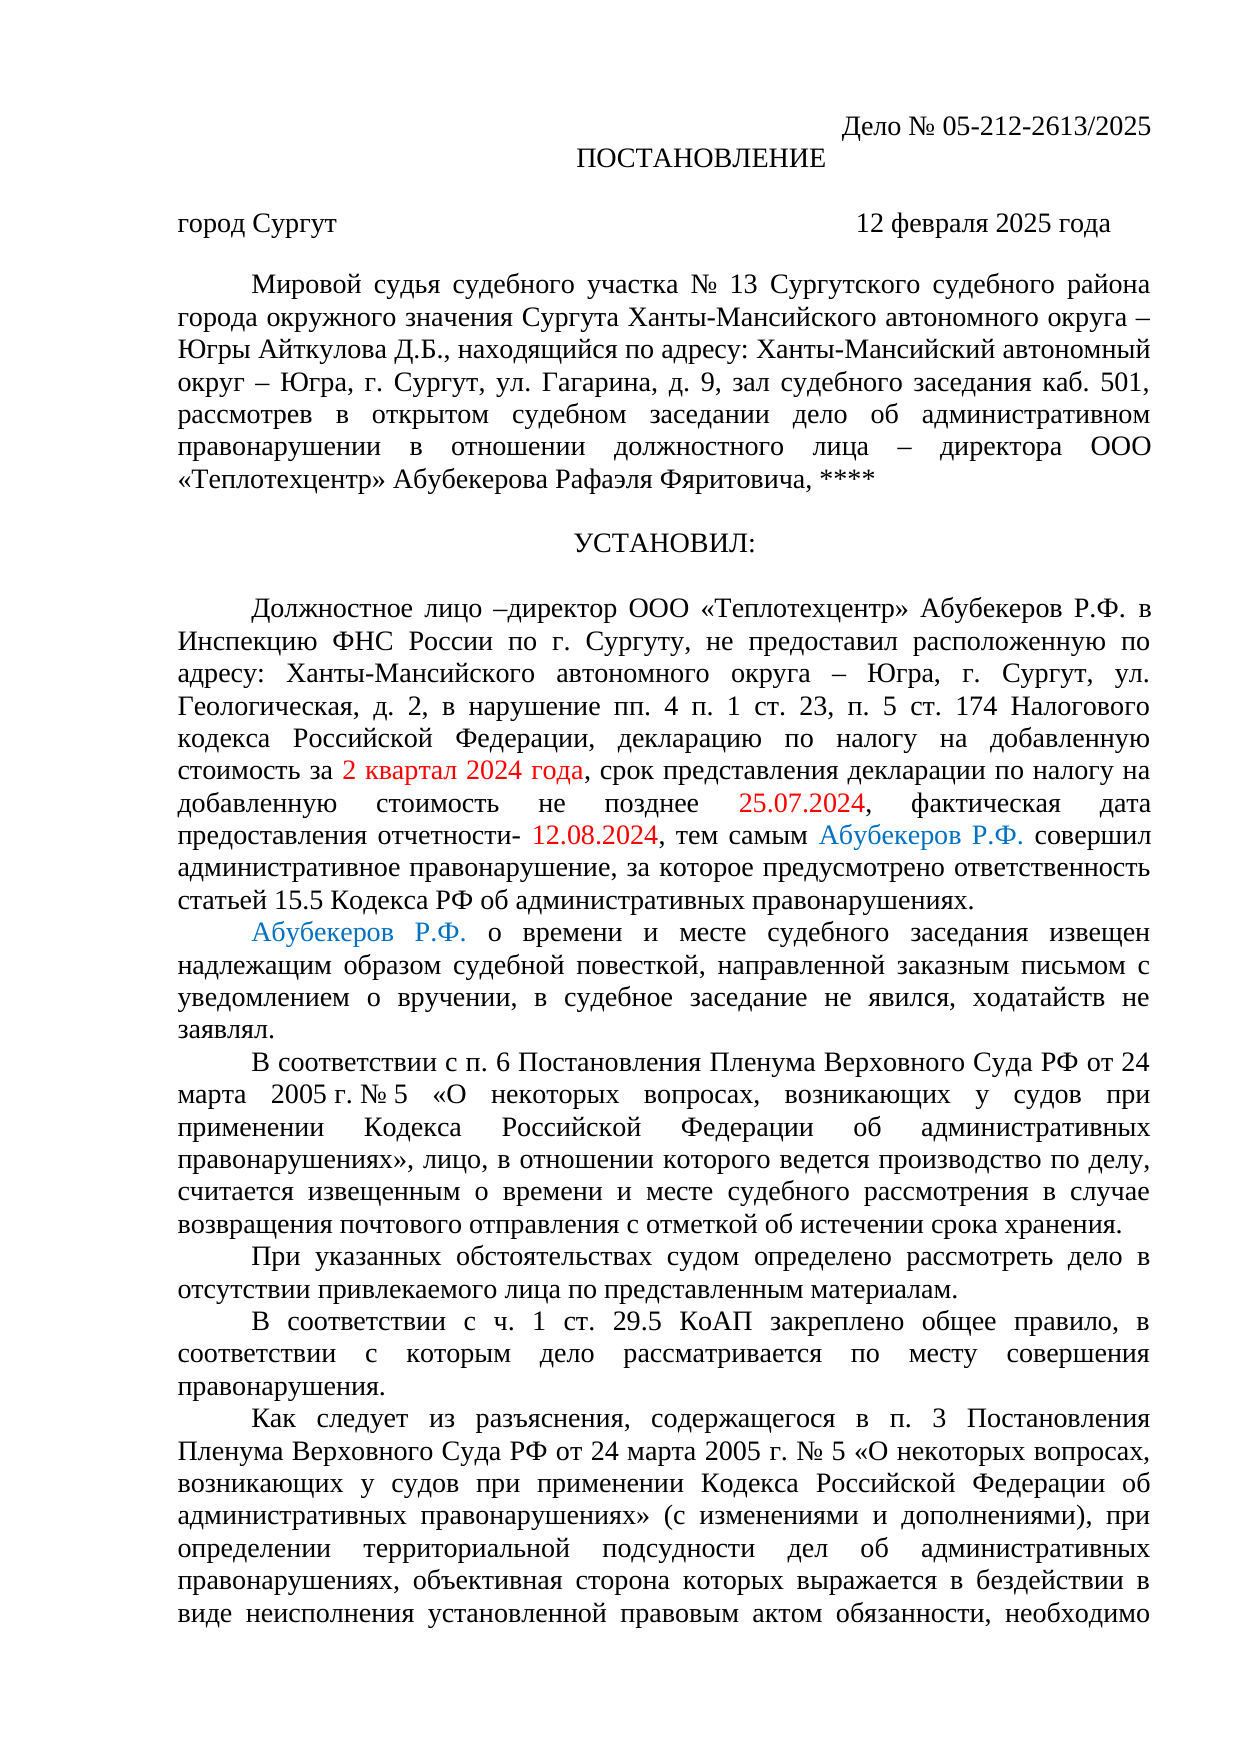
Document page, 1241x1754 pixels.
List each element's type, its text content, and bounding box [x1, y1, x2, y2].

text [177, 1401, 1152, 1628]
text При указанных обстоятельствах судом определено рассмотреть дело в отсутствии привлекаемого лица по представленным материалам. [177, 1239, 1152, 1304]
text город Сургут 12 февраля 2025 года [177, 206, 1152, 239]
text УСТАНОВИЛ: [177, 527, 1152, 559]
text ПОСТАНОВЛЕНИЕ [177, 141, 1152, 174]
text Дело № 05-212-2613/2025 [177, 109, 1152, 141]
text Мировой судья судебного участка № 13 Сургутского судебного района города окружного значения Сургута Ханты-Мансийского автономного округа – Югры Айткулова Д.Б., находящийся по адресу: Ханты-Мансийский автономный округ – Югра, г. Сургут, ул. Гагарина, д. 9, зал судебного заседания каб. 501, рассмотрев в открытом судебном заседании дело об административном правонарушении в отношении должностного лица – директора ООО «Теплотехцентр» Абубекерова Рафаэля Фяритовича, **** [177, 267, 1152, 494]
text Абубекеров Р.Ф. о времени и месте судебного заседания извещен надлежащим образом судебной повесткой, направленной заказным письмом с уведомлением о вручении, в судебное заседание не явился, ходатайств не заявлял. [177, 915, 1152, 1045]
text В соответствии с п. 6 Постановления Пленума Верховного Суда РФ от 24 марта 2005 г. № 5 «О некоторых вопросах, возникающих у судов при применении Кодекса Российской Федерации об административных правонарушениях», лицо, в отношении которого ведется производство по делу, считается извещенным о времени и месте судебного рассмотрения в случае возвращения почтового отправления с отметкой об истечении срока хранения. [177, 1045, 1152, 1239]
text В соответствии с ч. 1 ст. 29.5 КоАП закреплено общее правило, в соответствии с которым дело рассматривается по месту совершения правонарушения. [177, 1304, 1152, 1401]
text Должностное лицо –директор ООО «Теплотехцентр» Абубекеров Р.Ф. в Инспекцию ФНС России по г. Сургуту, не предоставил расположенную по адресу: Ханты-Мансийского автономного округа – Югра, г. Сургут, ул. Геологическая, д. 2, в нарушение пп. 4 п. 1 ст. 23, п. 5 ст. 174 Налогового кодекса Российской Федерации, декларацию по налогу на добавленную стоимость за 2 квартал 2024 года, срок представления декларации по налогу на добавленную стоимость не позднее 25.07.2024, фактическая дата предоставления отчетности- 12.08.2024, тем самым Абубекеров Р.Ф. совершил административное правонарушение, за которое предусмотрено ответственность статьей 15.5 Кодекса РФ об административных правонарушениях. [177, 591, 1152, 915]
